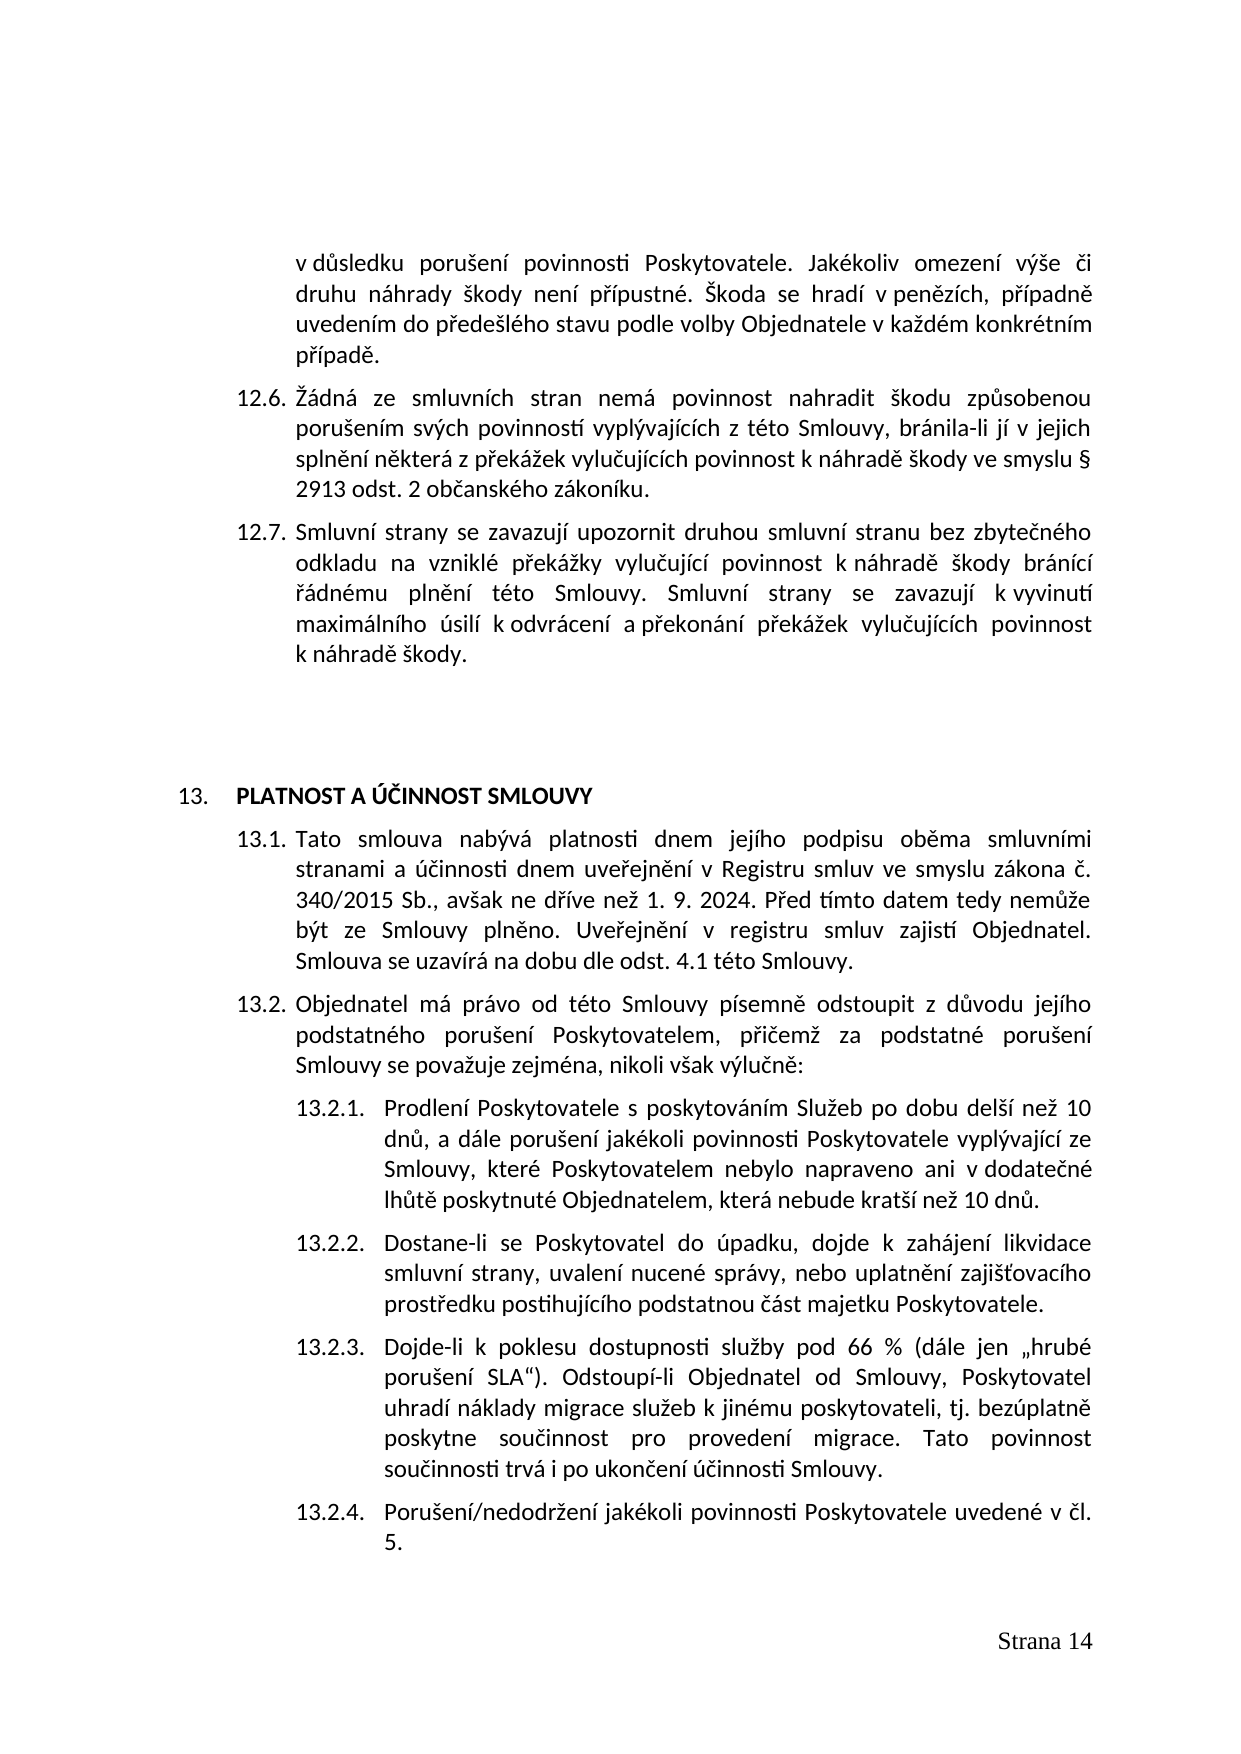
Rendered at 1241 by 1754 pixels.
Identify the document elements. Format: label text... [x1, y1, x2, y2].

list Objednatel má právo od této Smlouvy písemně odstoupit z důvodu jejího podstatného porušení Poskytovatelem, přičemž za podstatné porušení Smlouvy se považuje zejména, nikoli však výlučně: [236, 988, 1092, 1080]
list Žádná ze smluvních stran nemá povinnost nahradit škodu způsobenou porušením svých povinností vyplývajících z této Smlouvy, bránila-li jí v jejich splnění některá z překážek vylučujících povinnost k náhradě škody ve smyslu § 2913 odst. 2 občanského zákoníku. [236, 382, 1092, 504]
list Dostane-li se Poskytovatel do úpadku, dojde k zahájení likvidace smluvní strany, uvalení nucené správy, nebo uplatnění zajišťovacího prostředku postihujícího podstatnou část majetku Poskytovatele. [295, 1227, 1092, 1318]
list PLATNOST A ÚČINNOST SMLOUVY [177, 780, 1092, 811]
list Porušení/nedodržení jakékoli povinnosti Poskytovatele uvedené v čl. 5. [295, 1496, 1092, 1557]
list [236, 247, 1092, 369]
list Prodlení Poskytovatele s poskytováním Služeb po dobu delší než 10 dnů, a dále porušení jakékoli povinnosti Poskytovatele vyplývající ze Smlouvy, které Poskytovatelem nebylo napraveno ani v dodatečné lhůtě poskytnuté Objednatelem, která nebude kratší než 10 dnů. [295, 1092, 1092, 1214]
list Dojde-li k poklesu dostupnosti služby pod 66 % (dále jen „hrubé porušení SLA“). Odstoupí-li Objednatel od Smlouvy, Poskytovatel uhradí náklady migrace služeb k jinému poskytovateli, tj. bezúplatně poskytne součinnost pro provedení migrace. Tato povinnost součinnosti trvá i po ukončení účinnosti Smlouvy. [295, 1331, 1092, 1483]
list Tato smlouva nabývá platnosti dnem jejího podpisu oběma smluvními stranami a účinnosti dnem uveřejnění v Registru smluv ve smyslu zákona č. 340/2015 Sb., avšak ne dříve než 1. 9. 2024. Před tímto datem tedy nemůže být ze Smlouvy plněno. Uveřejnění v registru smluv zajistí Objednatel. Smlouva se uzavírá na dobu dle odst. 4.1 této Smlouvy. [236, 823, 1092, 976]
list Smluvní strany se zavazují upozornit druhou smluvní stranu bez zbytečného odkladu na vzniklé překážky vylučující povinnost k náhradě škody bránící řádnému plnění této Smlouvy. Smluvní strany se zavazují k vyvinutí maximálního úsilí k odvrácení a překonání překážek vylučujících povinnost k náhradě škody. [236, 516, 1092, 669]
